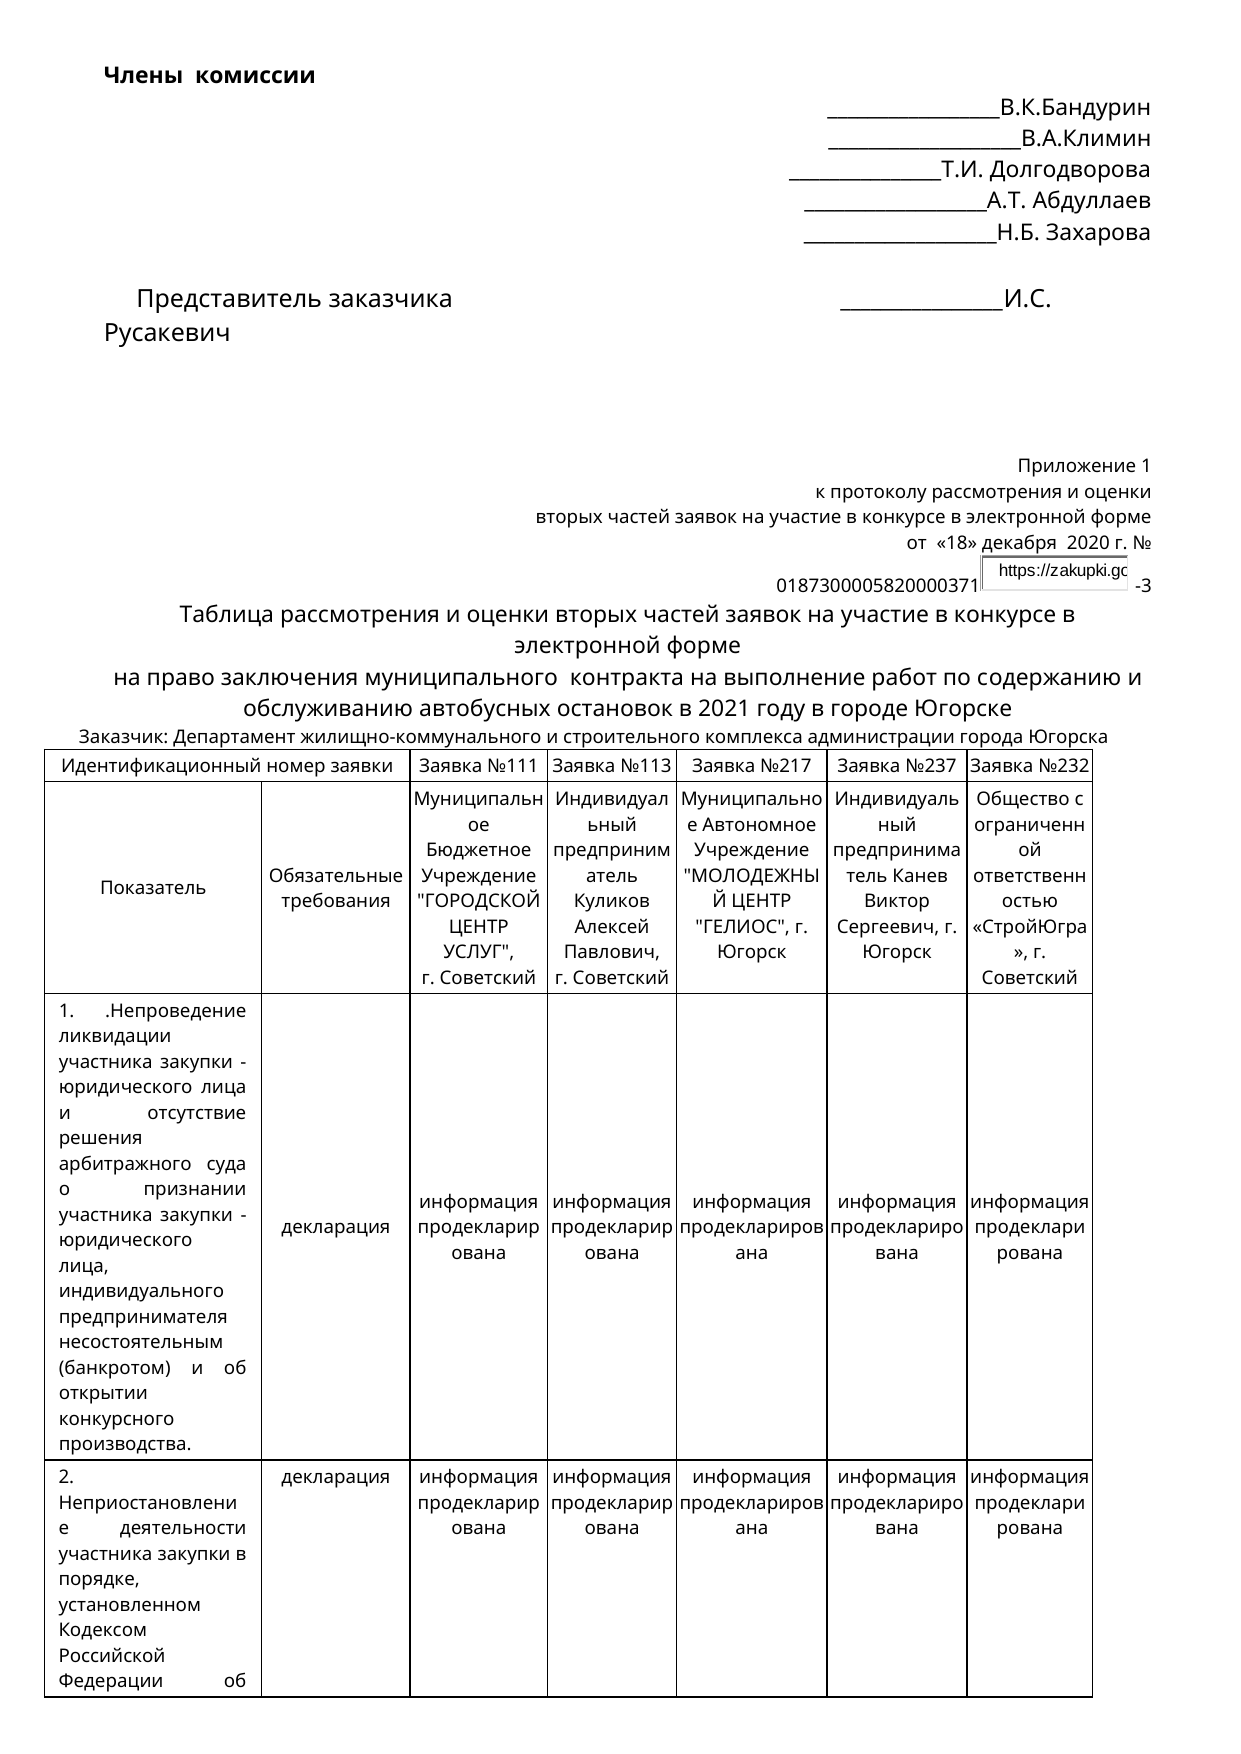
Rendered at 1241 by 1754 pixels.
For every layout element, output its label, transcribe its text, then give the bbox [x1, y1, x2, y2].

table_cell информация продекларирована [411, 994, 547, 1459]
text __________________А.Т. Абдуллаев [103, 184, 1152, 215]
text Представитель заказчика ________________И.С. Русакевич [103, 281, 1152, 349]
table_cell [828, 1461, 966, 1696]
text _______________Т.И. Долгодворова [103, 153, 1152, 184]
text ___________________В.А.Климин [103, 122, 1152, 153]
table_cell декларация [262, 994, 409, 1459]
table_header Заявка №217 [677, 750, 826, 781]
table_cell информация продекларирована [548, 994, 676, 1459]
text Таблица рассмотрения и оценки вторых частей заявок на участие в конкурсе в электронной форме [103, 598, 1152, 660]
table_cell Показатель [45, 782, 261, 992]
table_cell информация продекларирована [828, 994, 966, 1459]
table_header Заявка №113 [548, 750, 676, 781]
text Члены комиссии [103, 59, 1152, 90]
text вторых частей заявок на участие в конкурсе в электронной форме [103, 504, 1152, 529]
text к протоколу рассмотрения и оценки [103, 478, 1152, 504]
text ___________________Н.Б. Захарова [103, 215, 1152, 247]
text на право заключения муниципального контракта на выполнение работ по содержанию и обслуживанию автобусных остановок в 2021 году в городе Югорске Лот: Выполнение работ по содержанию городских площадей: городская фонтанная площадь, территория от ЦК «Югра-Презент» до почты, территории скульптурно-декоративных композиций «Памятник строителям железной дороги Ивдель-Обь» и «Самолет»; бюст Попову П.В. с прилегаемой территорией; памятник Ленину В.И. с прилегаемой территорией; территория сквера «Юбилейный» и памятник «Югорская Берегиня» и скульптурной декоративной композицией «Стела любви»; памятник Сергия Радонежского с прилегаемой территорией; территория между зданием «Юный техник» до здания санатория-профилактория; сквер по ул. Газовиков с площадкой для выгула домашних животных и тренажерной площадкой в 2021 году в городе Югорске. [103, 660, 1152, 723]
table_cell Муниципальное Автономное Учреждение "МОЛОДЕЖНЫЙ ЦЕНТР "ГЕЛИОС", г. Югорск [677, 782, 826, 992]
text _________________В.К.Бандурин [103, 90, 1152, 122]
table_cell Индивидуальный предприниматель Канев Виктор Сергеевич, г. Югорск [828, 782, 966, 992]
table_cell Общество с ограниченной ответственностью «СтройЮгра», г. Советский [968, 782, 1092, 992]
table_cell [411, 1461, 547, 1696]
text от «18» декабря 2020 г. № 0187300005820000371 -3 [103, 529, 1152, 598]
text Заказчик: Департамент жилищно-коммунального и строительного комплекса администрации города Югорска [74, 723, 1152, 748]
table_cell Муниципальное Бюджетное Учреждение "ГОРОДСКОЙ ЦЕНТР УСЛУГ", г. Советский [411, 782, 547, 992]
table_header Заявка №111 [411, 750, 547, 781]
table_header Заявка №232 [968, 750, 1092, 781]
table_header Идентификационный номер заявки [45, 750, 409, 781]
table_cell информация продекларирована [677, 994, 826, 1459]
text Приложение 1 [103, 453, 1152, 478]
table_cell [45, 1461, 261, 1696]
table_cell декларация [262, 1461, 409, 1696]
table_cell Индивидуальный предприниматель Куликов Алексей Павлович, г. Советский [548, 782, 676, 992]
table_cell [548, 1461, 676, 1696]
table_cell Обязательные требования [262, 782, 409, 992]
table_cell информация продекларирована [968, 994, 1092, 1459]
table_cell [677, 1461, 826, 1696]
table_header Заявка №237 [828, 750, 966, 781]
table_cell 1. .Непроведение ликвидации участника закупки - юридического лица и отсутствие решения арбитражного суда о признании участника закупки - юридического лица, индивидуального предпринимателя несостоятельным (банкротом) и об открытии конкурсного производства. [45, 994, 261, 1459]
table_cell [968, 1461, 1092, 1696]
